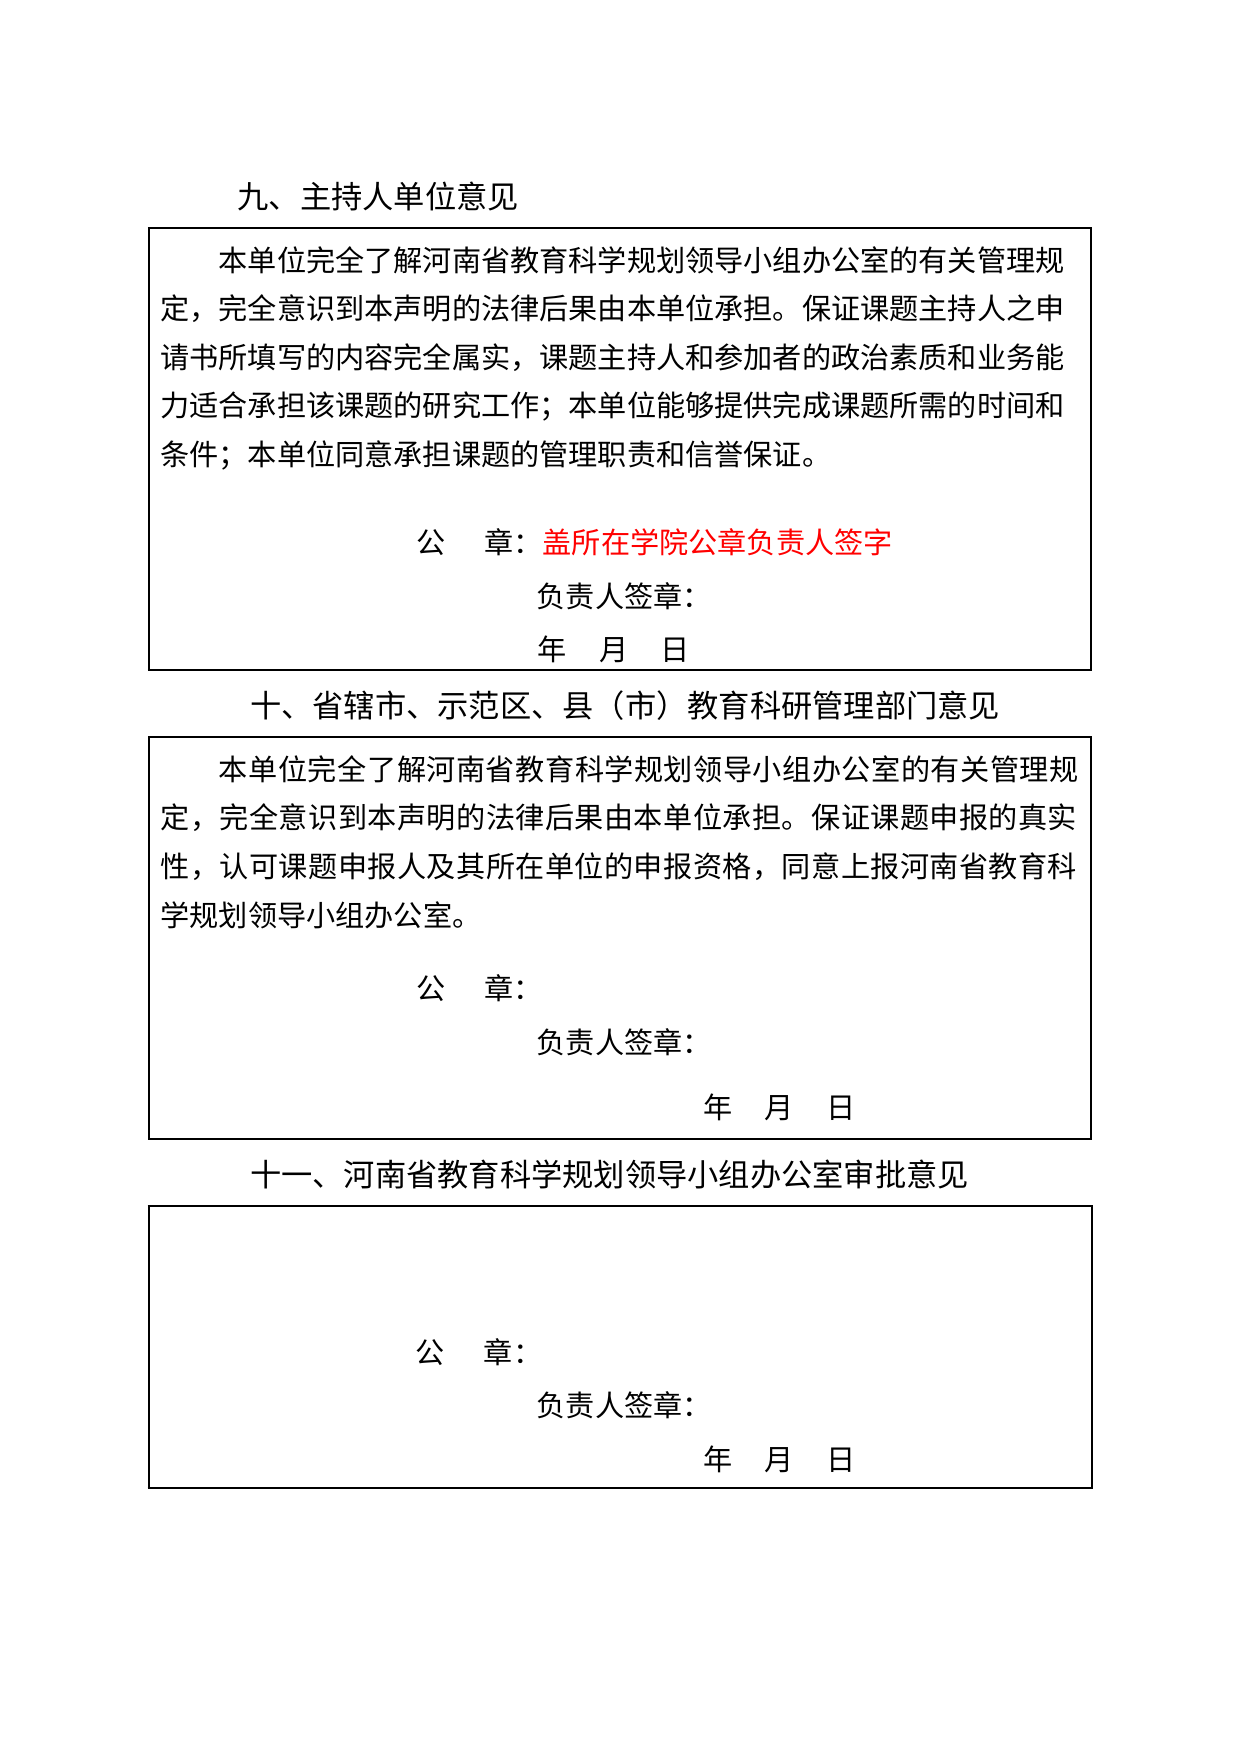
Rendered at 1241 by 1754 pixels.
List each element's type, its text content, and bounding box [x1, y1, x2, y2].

table_header 公 章： 负责人签章： 年 月 日 [150, 1207, 1091, 1487]
text 十一、河南省教育科学规划领导小组办公室审批意见 [187, 1140, 1053, 1205]
text 九、主持人单位意见 [187, 162, 1053, 227]
table_header 本单位完全了解河南省教育科学规划领导小组办公室的有关管理规定，完全意识到本声明的法律后果由本单位承担。保证课题申报的真实性，认可课题申报人及其所在单位的申报资格，同意上报河南省教育科学规划领导小组办公室。 公 章： 负责人签章： 年 月 日 [150, 738, 1090, 1138]
text 十、省辖市、示范区、县（市）教育科研管理部门意见 [187, 671, 1053, 736]
table_header 本单位完全了解河南省教育科学规划领导小组办公室的有关管理规定，完全意识到本声明的法律后果由本单位承担。保证课题主持人之申请书所填写的内容完全属实，课题主持人和参加者的政治素质和业务能力适合承担该课题的研究工作；本单位能够提供完成课题所需的时间和条件；本单位同意承担课题的管理职责和信誉保证。 公 章：盖所在学院公章负责人签字 负责人签章： 年 月 日 [150, 229, 1090, 669]
